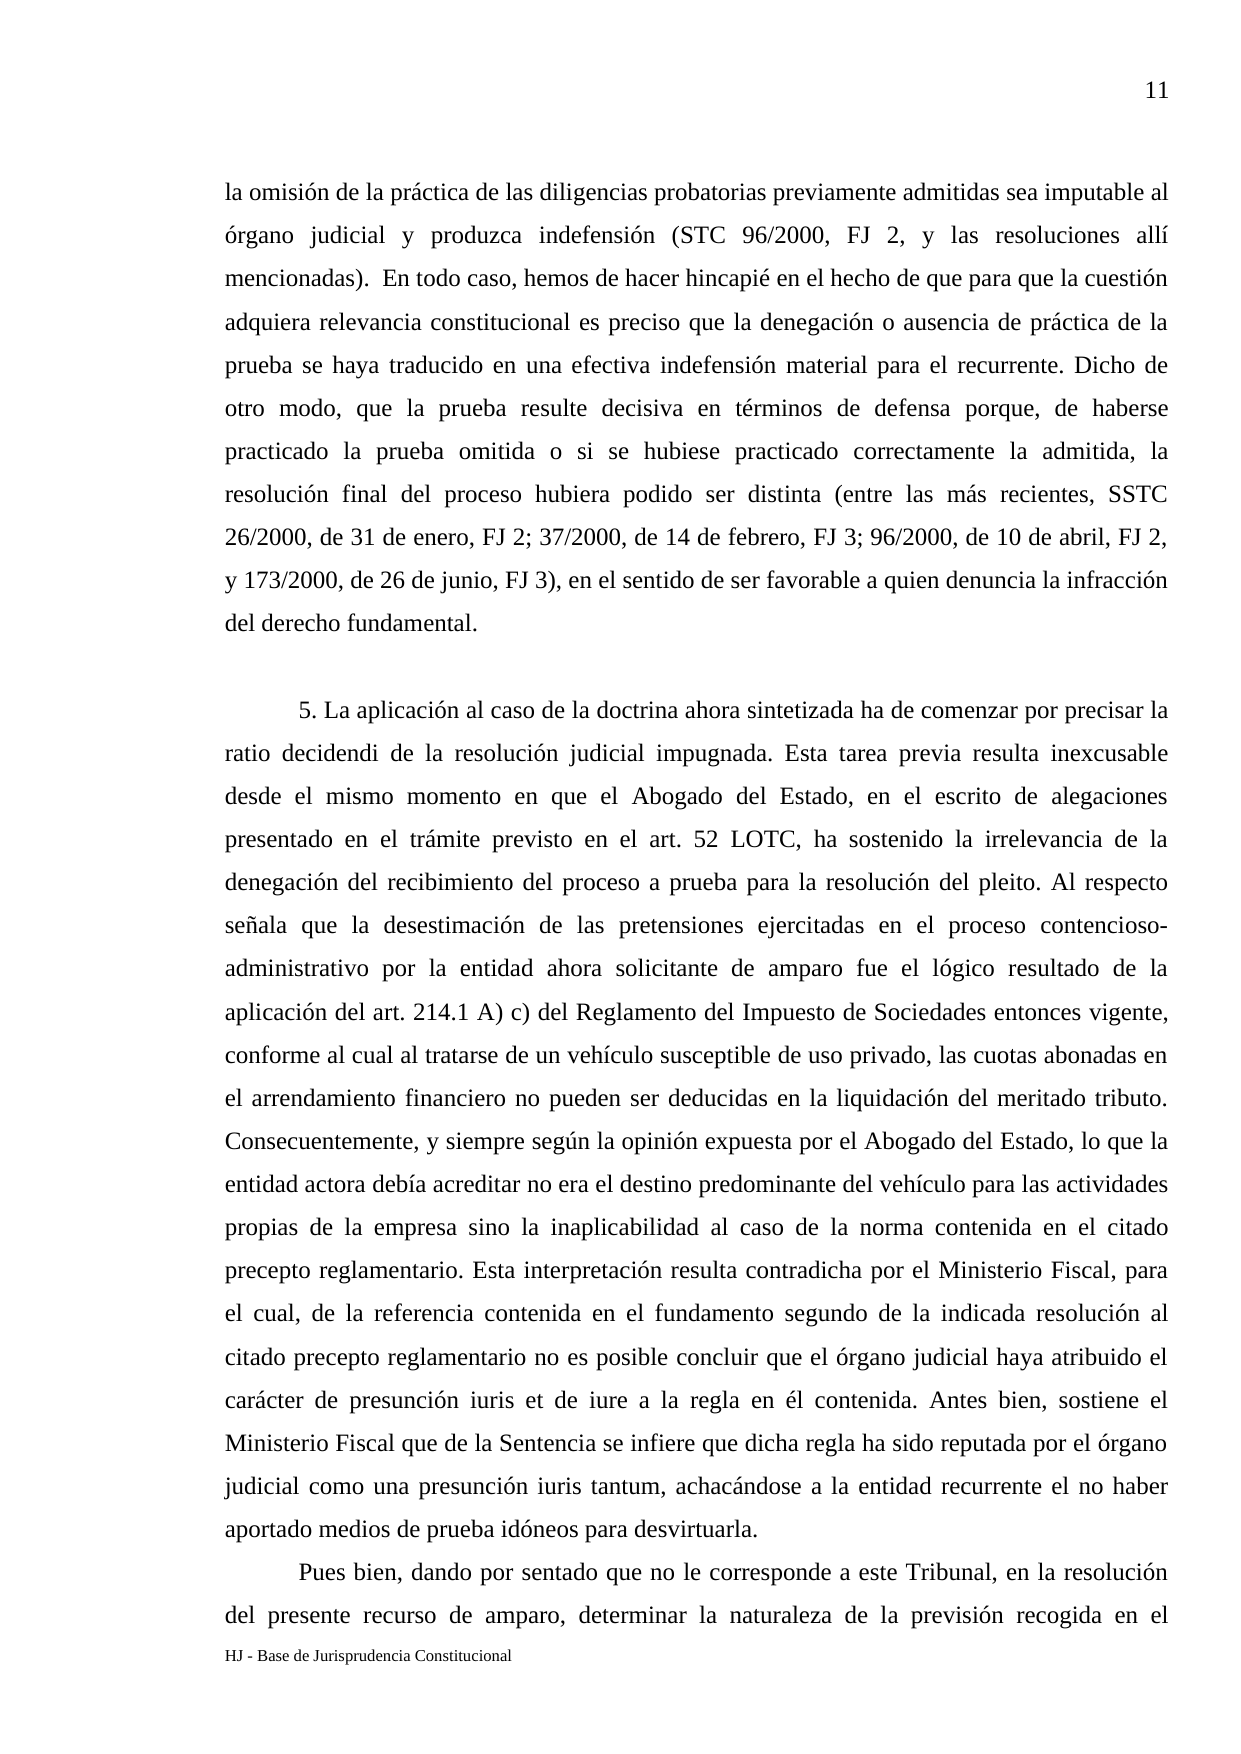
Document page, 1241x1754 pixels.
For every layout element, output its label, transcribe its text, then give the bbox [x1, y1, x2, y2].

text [224, 177, 1169, 637]
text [224, 1557, 1169, 1629]
text 5. La aplicación al caso de la doctrina ahora sintetizada ha de comenzar por precisar la ratio decidendi de la resolución judicial impugnada. Esta tarea previa resulta inexcusable desde el mismo momento en que el Abogado del Estado, en el escrito de alegaciones presentado en el trámite previsto en el art. 52 LOTC, ha sostenido la irrelevancia de la denegación del recibimiento del proceso a prueba para la resolución del pleito. Al respecto señala que la desestimación de las pretensiones ejercitadas en el proceso contencioso- administrativo por la entidad ahora solicitante de amparo fue el lógico resultado de la aplicación del art. 214.1 A) c) del Reglamento del Impuesto de Sociedades entonces vigente, conforme al cual al tratarse de un vehículo susceptible de uso privado, las cuotas abonadas en el arrendamiento financiero no pueden ser deducidas en la liquidación del meritado tributo. Consecuentemente, y siempre según la opinión expuesta por el Abogado del Estado, lo que la entidad actora debía acreditar no era el destino predominante del vehículo para las actividades propias de la empresa sino la inaplicabilidad al caso de la norma contenida en el citado precepto reglamentario. Esta interpretación resulta contradicha por el Ministerio Fiscal, para el cual, de la referencia contenida en el fundamento segundo de la indicada resolución al citado precepto reglamentario no es posible concluir que el órgano judicial haya atribuido el carácter de presunción iuris et de iure a la regla en él contenida. Antes bien, sostiene el Ministerio Fiscal que de la Sentencia se infiere que dicha regla ha sido reputada por el órgano judicial como una presunción iuris tantum, achacándose a la entidad recurrente el no haber aportado medios de prueba idóneos para desvirtuarla. [224, 695, 1169, 1543]
